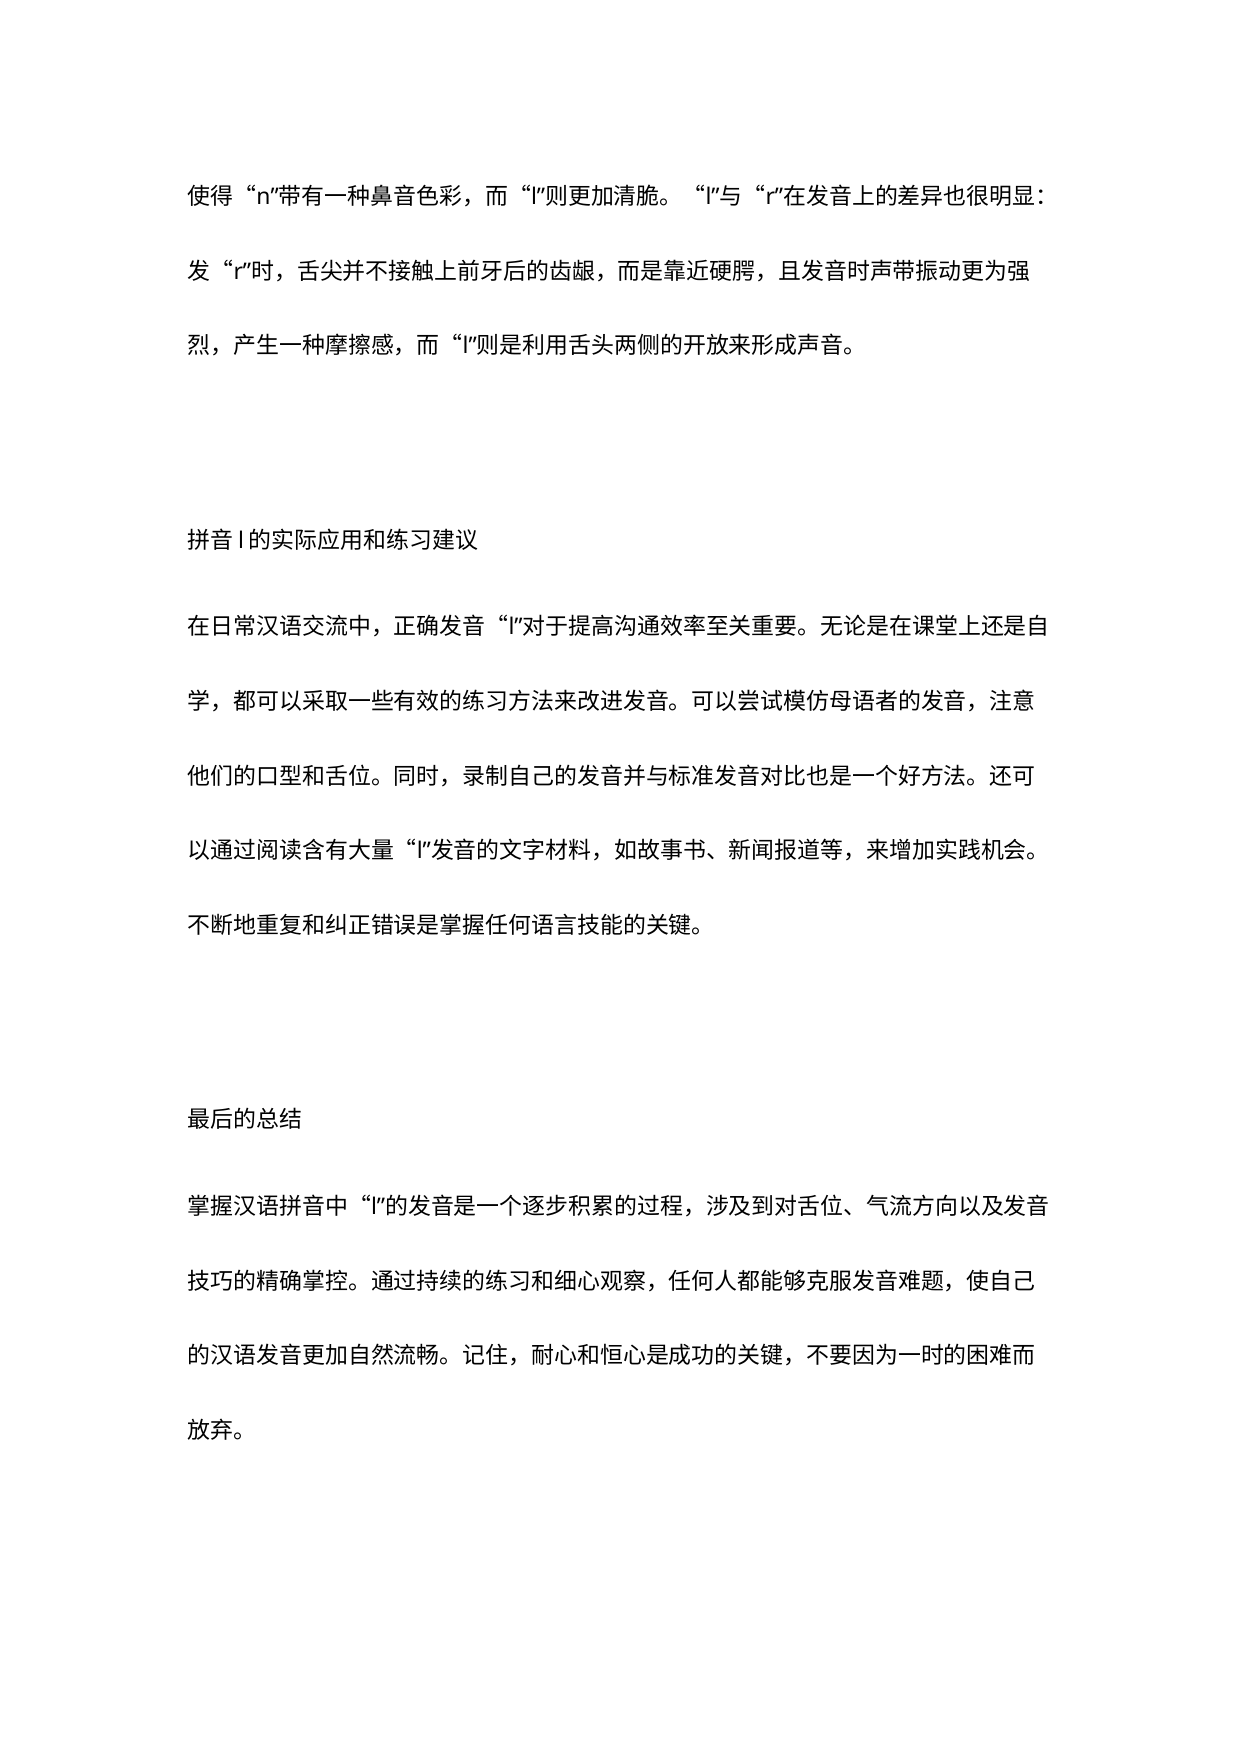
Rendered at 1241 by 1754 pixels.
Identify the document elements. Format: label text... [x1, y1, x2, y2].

text 掌握汉语拼音中“l”的发音是一个逐步积累的过程，涉及到对舌位、气流方向以及发音技巧的精确掌控。通过持续的练习和细心观察，任何人都能够克服发音难题，使自己的汉语发音更加自然流畅。记住，耐心和恒心是成功的关键，不要因为一时的困难而放弃。 [187, 1172, 1053, 1461]
text 最后的总结 [187, 1085, 1053, 1150]
text 在日常汉语交流中，正确发音“l”对于提高沟通效率至关重要。无论是在课堂上还是自学，都可以采取一些有效的练习方法来改进发音。可以尝试模仿母语者的发音，注意他们的口型和舌位。同时，录制自己的发音并与标准发音对比也是一个好方法。还可以通过阅读含有大量“l”发音的文字材料，如故事书、新闻报道等，来增加实践机会。不断地重复和纠正错误是掌握任何语言技能的关键。 [187, 592, 1053, 956]
text 拼音l的实际应用和练习建议 [187, 506, 1053, 571]
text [187, 162, 1053, 376]
